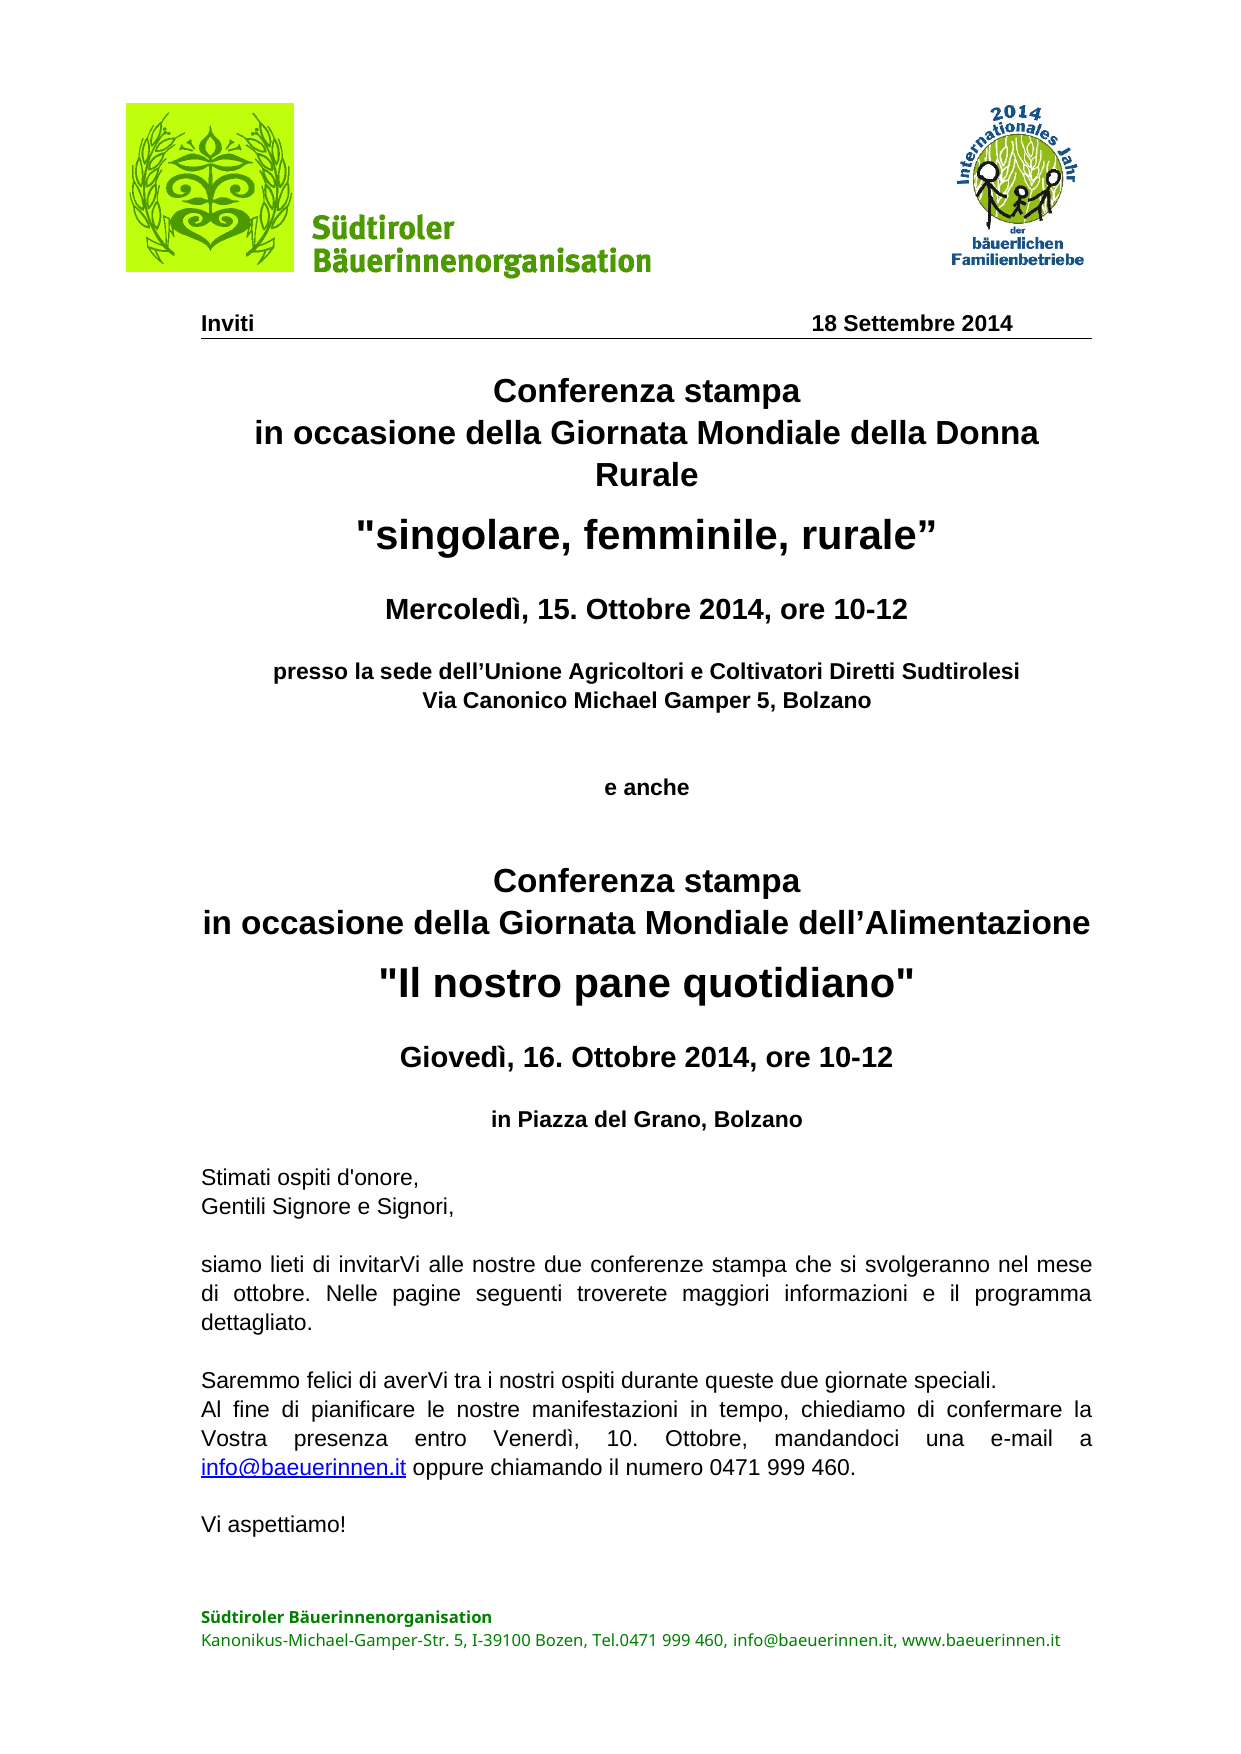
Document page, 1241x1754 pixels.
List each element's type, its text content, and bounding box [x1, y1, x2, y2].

text Conferenza stampa [201, 371, 1092, 409]
text Inviti 18 Settembre 2014 [201, 310, 1092, 338]
text Al fine di pianificare le nostre manifestazioni in tempo, chiediamo di confermare la Vostra presenza entro Venerdì, 10. Ottobre, mandandoci una e-mail a info@baeuerinnen.it oppure chiamando il numero 0471 999 460. [201, 1396, 1092, 1480]
text in Piazza del Grano, Bolzano [201, 1106, 1092, 1132]
text Vi aspettiamo! [201, 1511, 1092, 1538]
text Conferenza stampa [201, 861, 1092, 899]
text "singolare, femminile, rurale” [201, 511, 1092, 559]
text in occasione della Giornata Mondiale dell’Alimentazione [201, 903, 1092, 942]
text Mercoledì, 15. Ottobre 2014, ore 10-12 [201, 592, 1092, 626]
text presso la sede dell’Unione Agricoltori e Coltivatori Diretti Sudtirolesi [201, 658, 1092, 684]
picture [125, 103, 651, 279]
text Via Canonico Michael Gamper 5, Bolzano [201, 687, 1092, 713]
text Saremmo felici di averVi tra i nostri ospiti durante queste due giornate speciali. [201, 1367, 1092, 1393]
text "Il nostro pane quotidiano" [201, 958, 1092, 1006]
text in occasione della Giornata Mondiale della Donna Rurale [201, 413, 1092, 494]
text siamo lieti di invitarVi alle nostre due conferenze stampa che si svolgeranno nel mese di ottobre. Nelle pagine seguenti troverete maggiori informazioni e il programma dettagliato. [201, 1251, 1092, 1335]
text e anche [201, 774, 1092, 800]
text Stimati ospiti d'onore, [201, 1164, 1092, 1190]
picture [949, 103, 1086, 277]
text Gentili Signore e Signori, [201, 1193, 1092, 1219]
text Giovedì, 16. Ottobre 2014, ore 10-12 [201, 1040, 1092, 1074]
